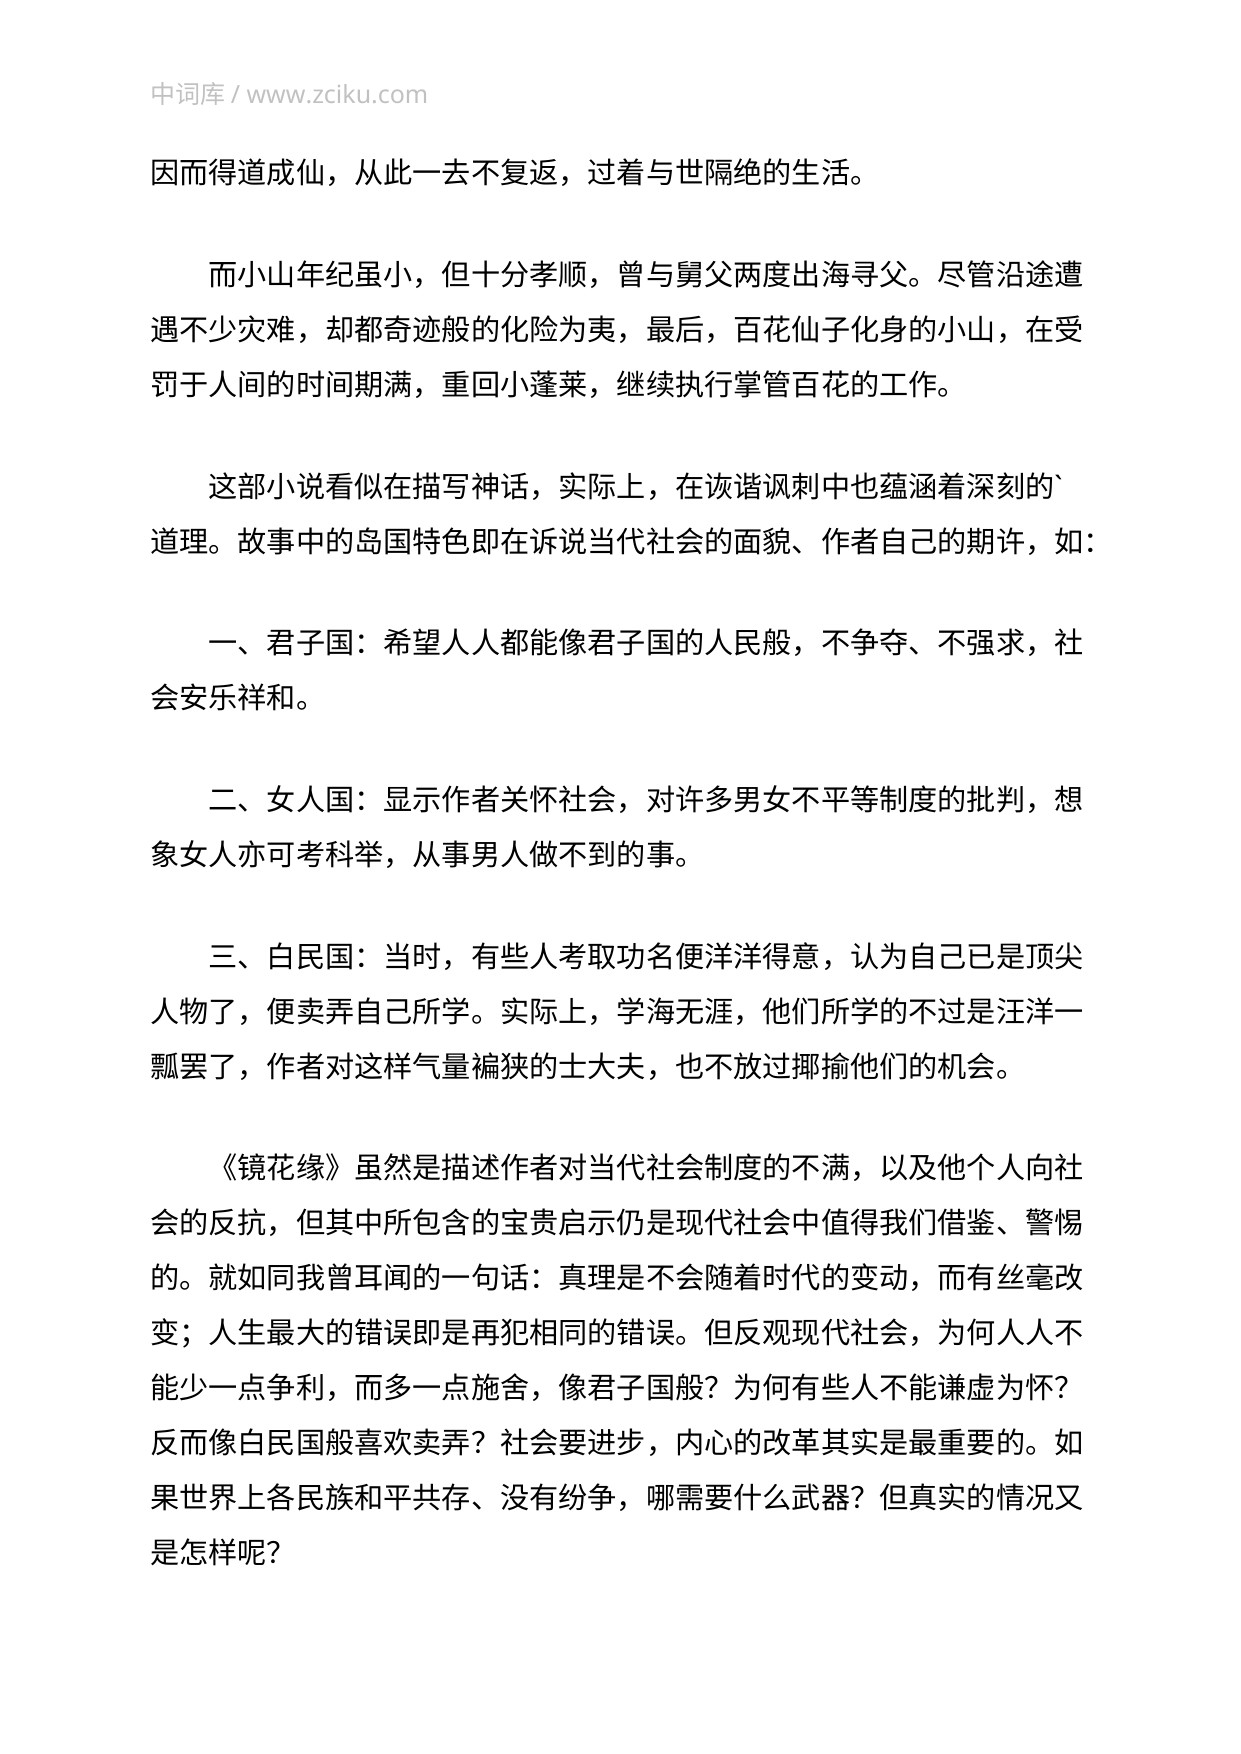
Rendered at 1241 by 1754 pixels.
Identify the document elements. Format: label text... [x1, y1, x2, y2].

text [150, 150, 1090, 192]
text 一、君子国：希望人人都能像君子国的人民般，不争夺、不强求，社会安乐祥和。 [150, 620, 1090, 717]
text 而小山年纪虽小，但十分孝顺，曾与舅父两度出海寻父。尽管沿途遭遇不少灾难，却都奇迹般的化险为夷，最后，百花仙子化身的小山，在受罚于人间的时间期满，重回小蓬莱，继续执行掌管百花的工作。 [150, 252, 1090, 404]
text 二、女人国：显示作者关怀社会，对许多男女不平等制度的批判，想象女人亦可考科举，从事男人做不到的事。 [150, 777, 1090, 874]
text 《镜花缘》虽然是描述作者对当代社会制度的不满，以及他个人向社会的反抗，但其中所包含的宝贵启示仍是现代社会中值得我们借鉴、警惕的。就如同我曾耳闻的一句话：真理是不会随着时代的变动，而有丝毫改变；人生最大的错误即是再犯相同的错误。但反观现代社会，为何人人不能少一点争利，而多一点施舍，像君子国般？为何有些人不能谦虚为怀？反而像白民国般喜欢卖弄？社会要进步，内心的改革其实是最重要的。如果世界上各民族和平共存、没有纷争，哪需要什么武器？但真实的情况又是怎样呢？ [150, 1145, 1090, 1572]
text 三、白民国：当时，有些人考取功名便洋洋得意，认为自己已是顶尖人物了，便卖弄自己所学。实际上，学海无涯，他们所学的不过是汪洋一瓢罢了，作者对这样气量褊狭的士大夫，也不放过揶揄他们的机会。 [150, 933, 1090, 1086]
text 这部小说看似在描写神话，实际上，在诙谐讽刺中也蕴涵着深刻的`道理。故事中的岛国特色即在诉说当代社会的面貌、作者自己的期许，如： [150, 463, 1090, 561]
